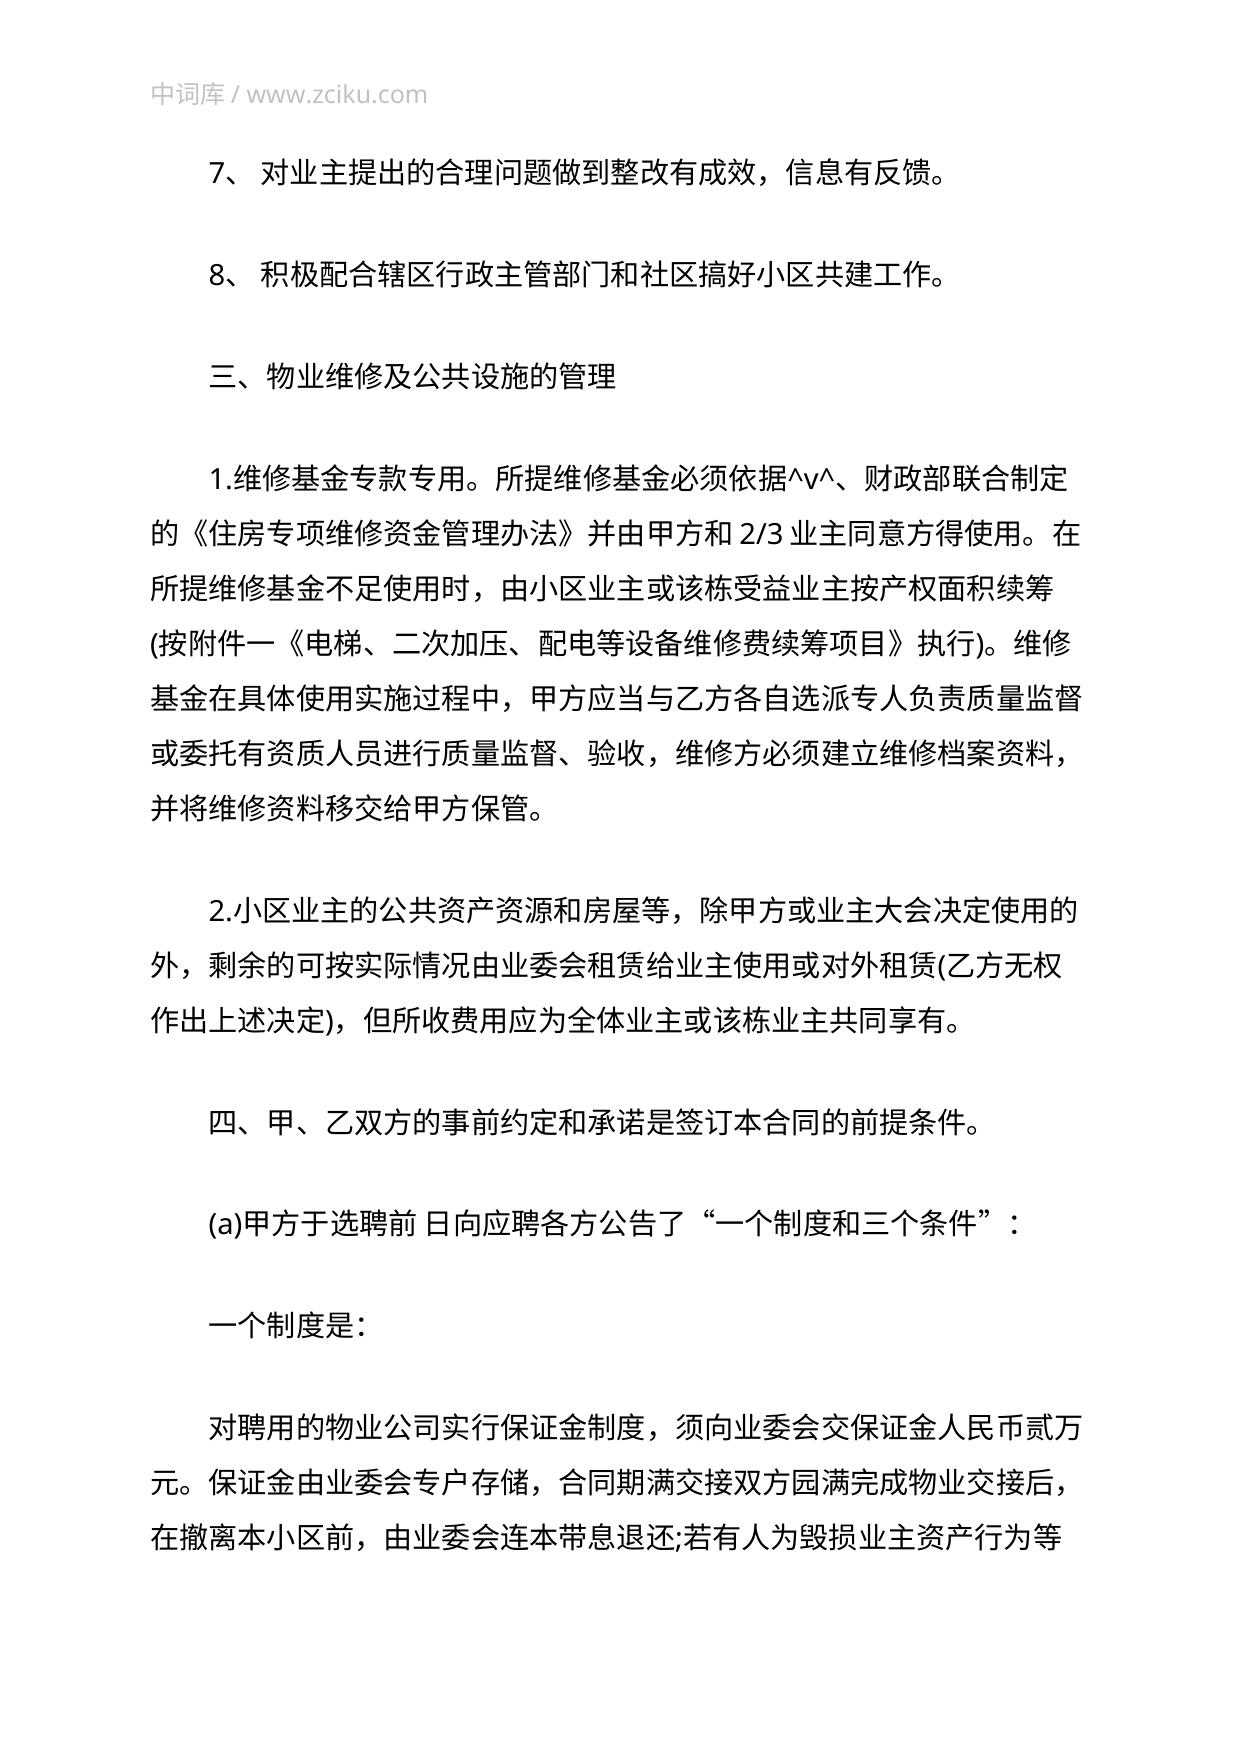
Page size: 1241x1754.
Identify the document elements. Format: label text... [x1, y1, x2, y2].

text (a)甲方于选聘前 日向应聘各方公告了“一个制度和三个条件”： [150, 1201, 1090, 1243]
text 7、 对业主提出的合理问题做到整改有成效，信息有反馈。 [150, 150, 1090, 192]
text 三、物业维修及公共设施的管理 [150, 354, 1090, 396]
text 1.维修基金专款专用。所提维修基金必须依据^v^、财政部联合制定的《住房专项维修资金管理办法》并由甲方和2/3业主同意方得使用。在所提维修基金不足使用时，由小区业主或该栋受益业主按产权面积续筹(按附件一《电梯、二次加压、配电等设备维修费续筹项目》执行)。维修基金在具体使用实施过程中，甲方应当与乙方各自选派专人负责质量监督或委托有资质人员进行质量监督、验收，维修方必须建立维修档案资料，并将维修资料移交给甲方保管。 [150, 456, 1090, 828]
text 2.小区业主的公共资产资源和房屋等，除甲方或业主大会决定使用的外，剩余的可按实际情况由业委会租赁给业主使用或对外租赁(乙方无权作出上述决定)，但所收费用应为全体业主或该栋业主共同享有。 [150, 887, 1090, 1039]
text 四、甲、乙双方的事前约定和承诺是签订本合同的前提条件。 [150, 1099, 1090, 1141]
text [150, 1405, 1090, 1557]
text 8、 积极配合辖区行政主管部门和社区搞好小区共建工作。 [150, 252, 1090, 294]
text 一个制度是： [150, 1303, 1090, 1345]
